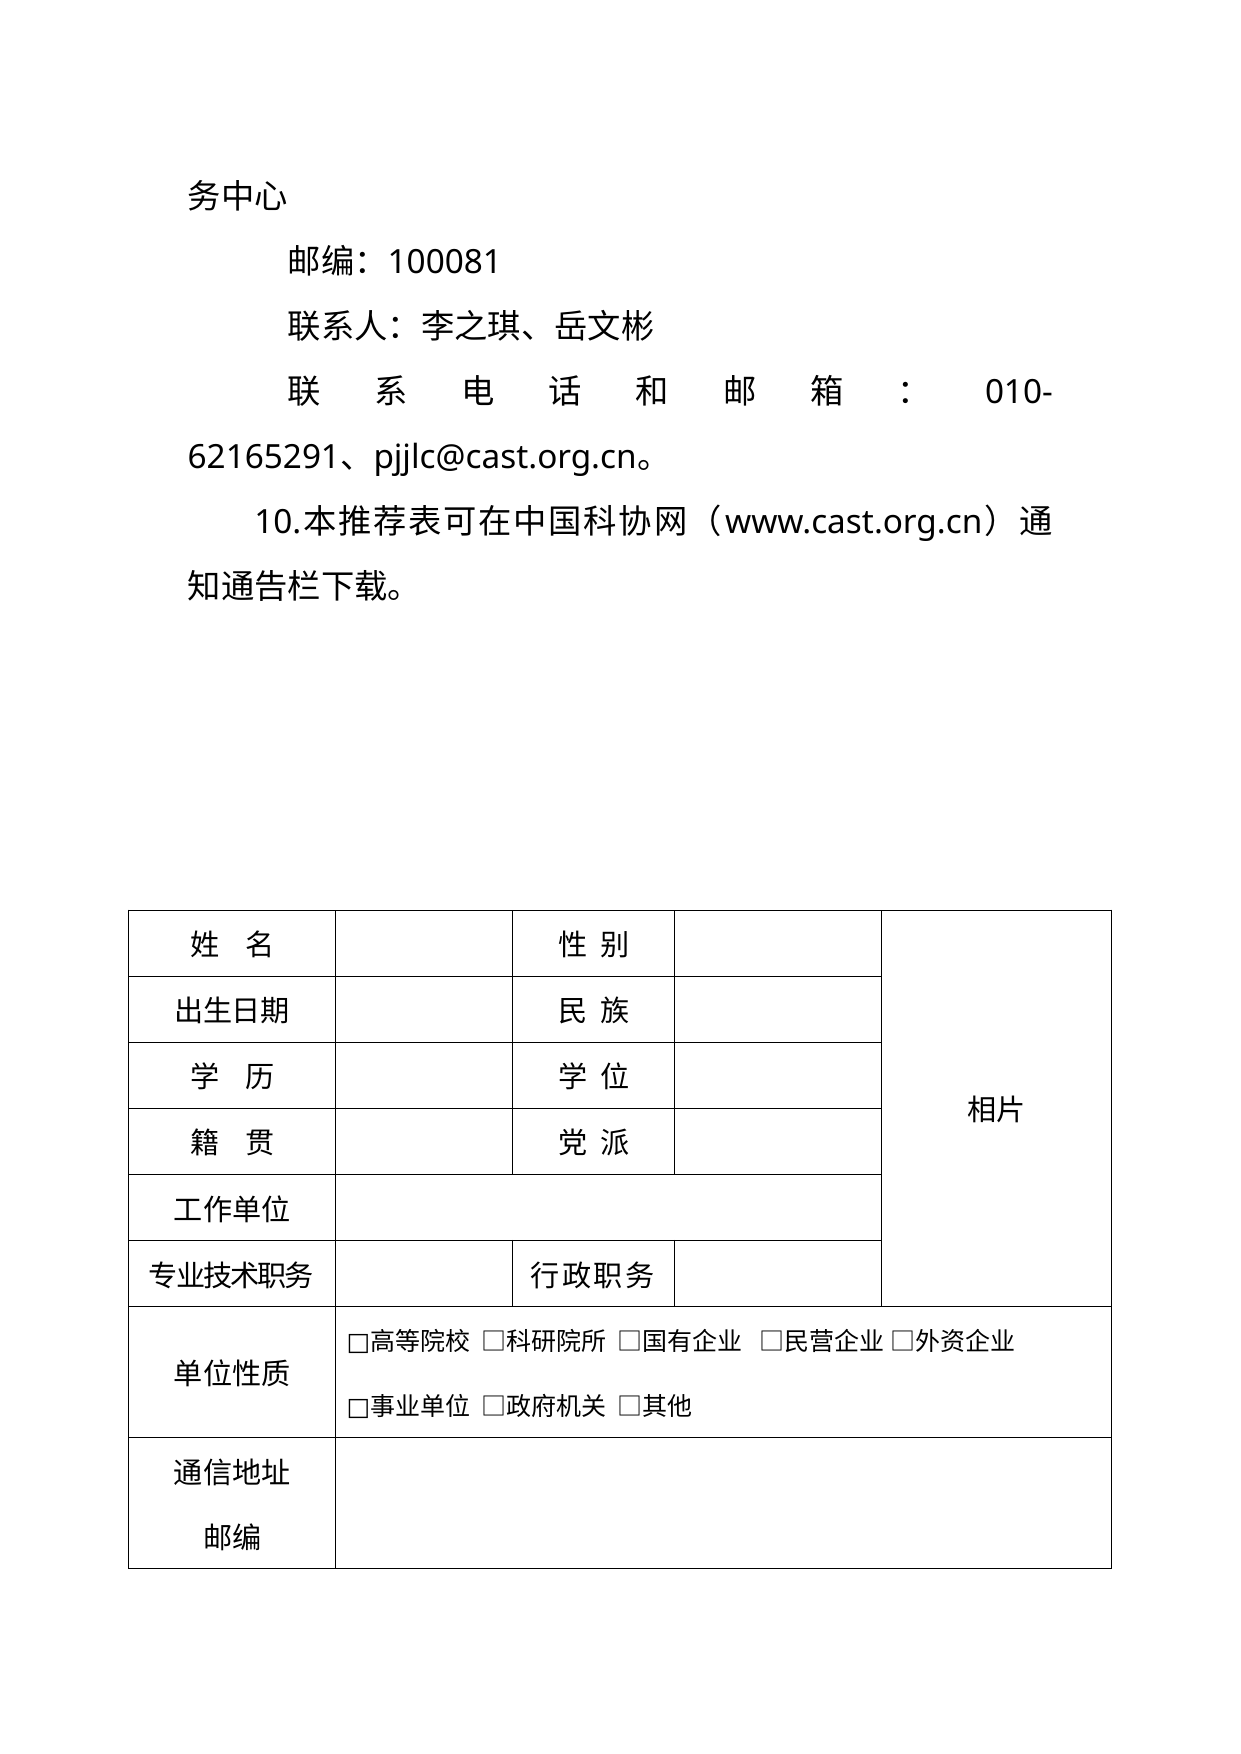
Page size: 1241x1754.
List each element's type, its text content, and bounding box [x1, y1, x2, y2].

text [187, 162, 1053, 227]
table_cell [675, 1109, 881, 1174]
text 联系人：李之琪、岳文彬 [187, 292, 1053, 357]
table_cell 专业技术职务 [129, 1241, 335, 1306]
table_cell 出生日期 [129, 977, 335, 1042]
table_cell [336, 1438, 1111, 1568]
table_cell 工作单位 [129, 1175, 335, 1240]
table_header 性 别 [513, 911, 674, 976]
table_cell [336, 1043, 512, 1108]
table_cell 民 族 [513, 977, 674, 1042]
text 联系电话和邮箱：010- 62165291、pjjlc@cast.org.cn。 [187, 357, 1053, 487]
table_cell 行 政 职 务 [513, 1241, 674, 1306]
table_cell [336, 977, 512, 1042]
table_header 相片 [882, 911, 1111, 1306]
table_cell [336, 1175, 881, 1240]
table_cell [675, 977, 881, 1042]
table_cell 党 派 [513, 1109, 674, 1174]
table_cell [675, 1043, 881, 1108]
table_cell [336, 1109, 512, 1174]
text 10.本推荐表可在中国科协网（www.cast.org.cn）通知通告栏下载。 [187, 487, 1053, 617]
table_cell 籍 贯 [129, 1109, 335, 1174]
table_cell [336, 1241, 512, 1306]
table_header [336, 911, 512, 976]
table_cell [675, 1241, 881, 1306]
table_header 姓 名 [129, 911, 335, 976]
table_cell □高等院校 □科研院所 □国有企业 □民营企业 □外资企业 □事业单位 □政府机关 □其他 [336, 1307, 1111, 1437]
table_cell 通信地址 邮编 [129, 1438, 335, 1568]
text 邮编：100081 [187, 227, 1053, 292]
table_cell 单位性质 [129, 1307, 335, 1437]
table_cell 学 位 [513, 1043, 674, 1108]
table_cell 学 历 [129, 1043, 335, 1108]
table_header [675, 911, 881, 976]
